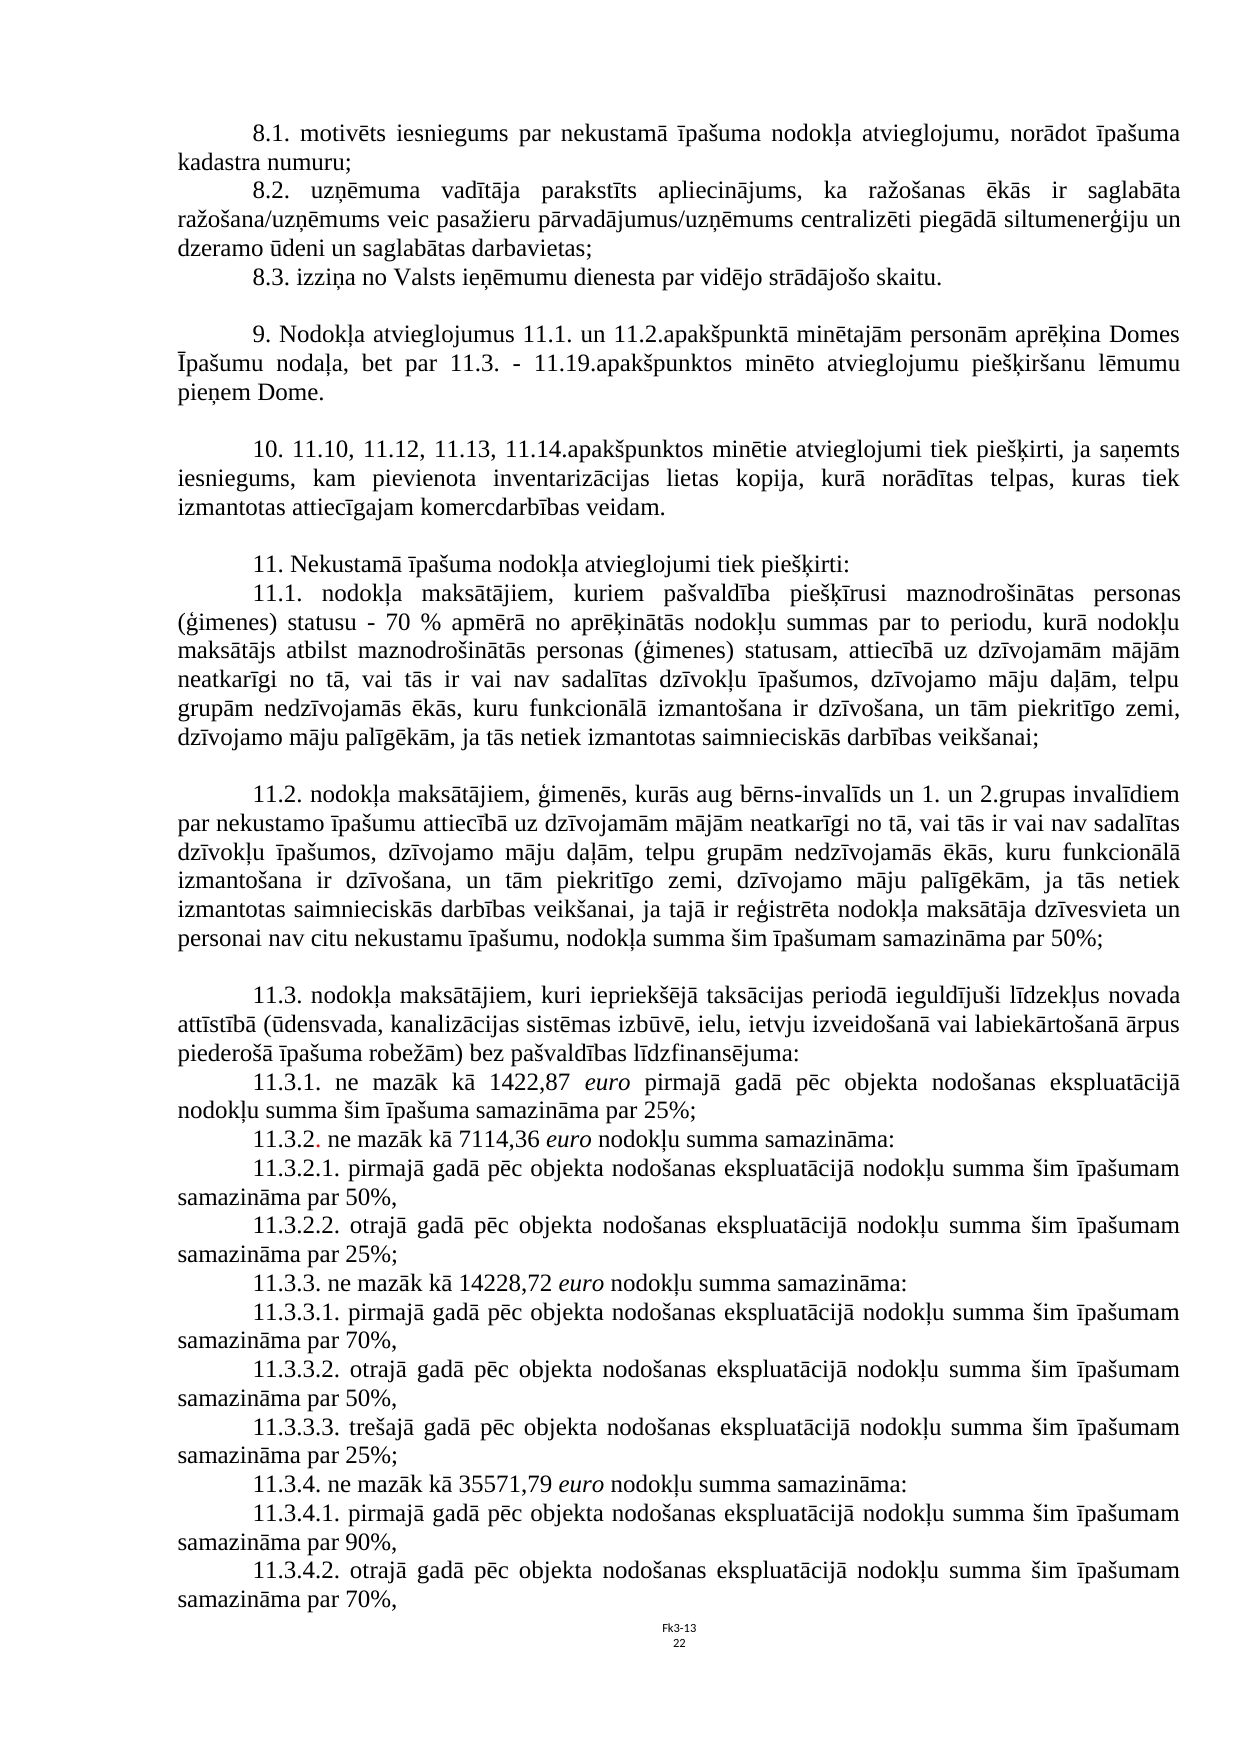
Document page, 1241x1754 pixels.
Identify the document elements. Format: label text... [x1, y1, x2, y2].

text 11.3.2. ne mazāk kā 7114,36 euro nodokļu summa samazināma: [177, 1124, 1181, 1153]
text 9. Nodokļa atvieglojumus 11.1. un 11.2.apakšpunktā minētajām personām aprēķina Domes Īpašumu nodaļa, bet par 11.3. - 11.19.apakšpunktos minēto atvieglojumu piešķiršanu lēmumu pieņem Dome. [177, 319, 1181, 406]
text 11.3.3.2. otrajā gadā pēc objekta nodošanas ekspluatācijā nodokļu summa šim īpašumam samazināma par 50%, [177, 1354, 1181, 1412]
text 11.3.2.2. otrajā gadā pēc objekta nodošanas ekspluatācijā nodokļu summa šim īpašumam samazināma par 25%; [177, 1211, 1181, 1268]
text 11.3.3.3. trešajā gadā pēc objekta nodošanas ekspluatācijā nodokļu summa šim īpašumam samazināma par 25%; [177, 1412, 1181, 1469]
text 8.3. izziņa no Valsts ieņēmumu dienesta par vidējo strādājošo skaitu. [177, 262, 1181, 291]
text 11.3. nodokļa maksātājiem, kuri iepriekšējā taksācijas periodā ieguldījuši līdzekļus novada attīstībā (ūdensvada, kanalizācijas sistēmas izbūvē, ielu, ietvju izveidošanā vai labiekārtošanā ārpus piederošā īpašuma robežām) bez pašvaldības līdzfinansējuma: [177, 981, 1181, 1067]
text 11.3.1. ne mazāk kā 1422,87 euro pirmajā gadā pēc objekta nodošanas ekspluatācijā nodokļu summa šim īpašuma samazināma par 25%; [177, 1067, 1181, 1124]
text 11.3.3.1. pirmajā gadā pēc objekta nodošanas ekspluatācijā nodokļu summa šim īpašumam samazināma par 70%, [177, 1297, 1181, 1354]
text 11.3.4.2. otrajā gadā pēc objekta nodošanas ekspluatācijā nodokļu summa šim īpašumam samazināma par 70%, [177, 1556, 1181, 1613]
text 10. 11.10, 11.12, 11.13, 11.14.apakšpunktos minētie atvieglojumi tiek piešķirti, ja saņemts iesniegums, kam pievienota inventarizācijas lietas kopija, kurā norādītas telpas, kuras tiek izmantotas attiecīgajam komercdarbības veidam. [177, 434, 1181, 521]
text 11. Nekustamā īpašuma nodokļa atvieglojumi tiek piešķirti: [177, 549, 1181, 578]
text 11.3.3. ne mazāk kā 14228,72 euro nodokļu summa samazināma: [177, 1268, 1181, 1297]
text 11.3.4.1. pirmajā gadā pēc objekta nodošanas ekspluatācijā nodokļu summa šim īpašumam samazināma par 90%, [177, 1498, 1181, 1556]
text 8.2. uzņēmuma vadītāja parakstīts apliecinājums, ka ražošanas ēkās ir saglabāta ražošana/uzņēmums veic pasažieru pārvadājumus/uzņēmums centralizēti piegādā siltumenerģiju un dzeramo ūdeni un saglabātas darbavietas; [177, 176, 1181, 262]
text 8.1. motivēts iesniegums par nekustamā īpašuma nodokļa atvieglojumu, norādot īpašuma kadastra numuru; [177, 118, 1181, 176]
text 11.3.2.1. pirmajā gadā pēc objekta nodošanas ekspluatācijā nodokļu summa šim īpašumam samazināma par 50%, [177, 1153, 1181, 1211]
text 11.1. nodokļa maksātājiem, kuriem pašvaldība piešķīrusi maznodrošinātas personas (ģimenes) statusu - 70 % apmērā no aprēķinātās nodokļu summas par to periodu, kurā nodokļu maksātājs atbilst maznodrošinātās personas (ģimenes) statusam, attiecībā uz dzīvojamām mājām neatkarīgi no tā, vai tās ir vai nav sadalītas dzīvokļu īpašumos, dzīvojamo māju daļām, telpu grupām nedzīvojamās ēkās, kuru funkcionālā izmantošana ir dzīvošana, un tām piekritīgo zemi, dzīvojamo māju palīgēkām, ja tās netiek izmantotas saimnieciskās darbības veikšanai; [177, 578, 1181, 751]
text 11.2. nodokļa maksātājiem, ģimenēs, kurās aug bērns-invalīds un 1. un 2.grupas invalīdiem par nekustamo īpašumu attiecībā uz dzīvojamām mājām neatkarīgi no tā, vai tās ir vai nav sadalītas dzīvokļu īpašumos, dzīvojamo māju daļām, telpu grupām nedzīvojamās ēkās, kuru funkcionālā izmantošana ir dzīvošana, un tām piekritīgo zemi, dzīvojamo māju palīgēkām, ja tās netiek izmantotas saimnieciskās darbības veikšanai, ja tajā ir reģistrēta nodokļa maksātāja dzīvesvieta un personai nav citu nekustamu īpašumu, nodokļa summa šim īpašumam samazināma par 50%; [177, 779, 1181, 952]
text 11.3.4. ne mazāk kā 35571,79 euro nodokļu summa samazināma: [177, 1469, 1181, 1498]
